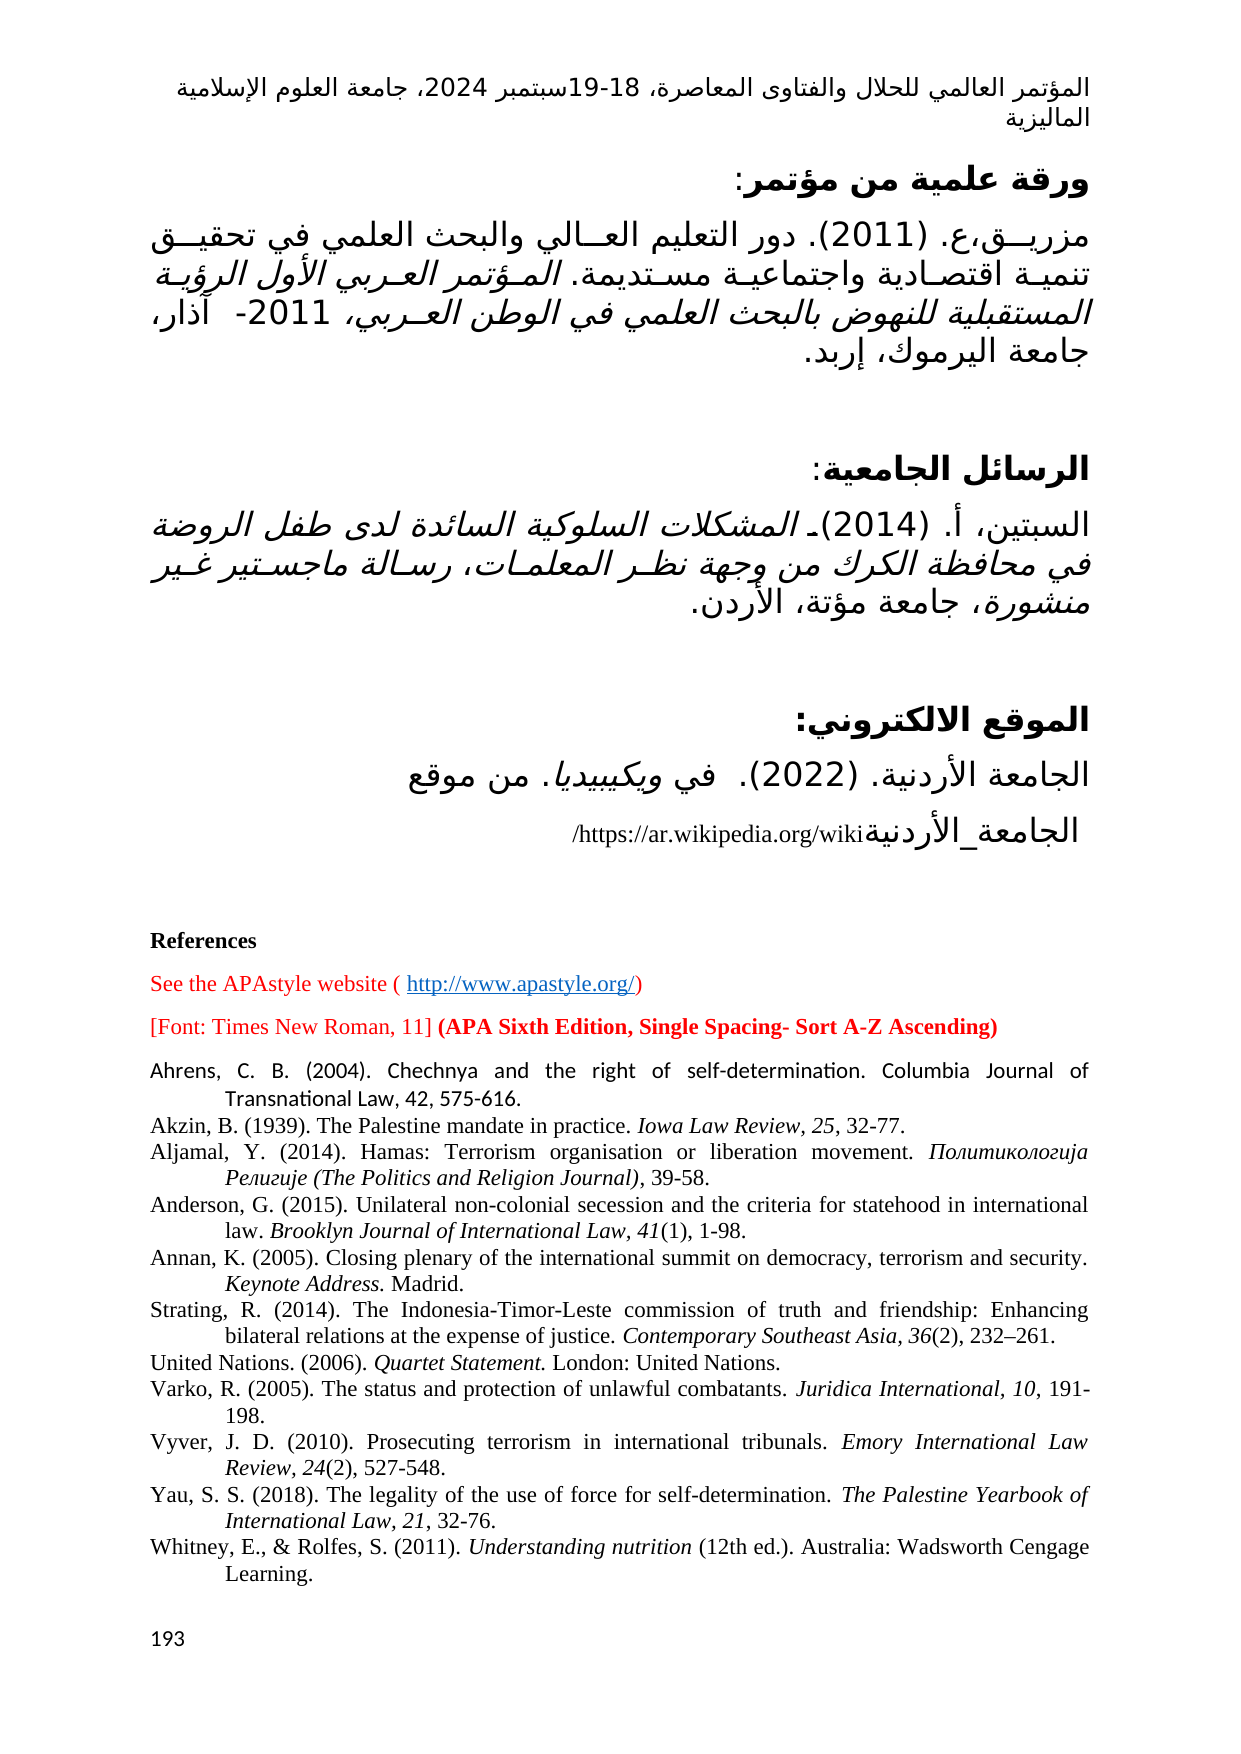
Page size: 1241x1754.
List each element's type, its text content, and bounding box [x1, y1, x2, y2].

text الجامعة الأردنية. (2022). في ويكيبيديا. من موقع [150, 756, 1090, 795]
text ورقة علمية من مؤتمر: [150, 160, 1090, 199]
text References [150, 927, 1090, 953]
text الموقع الالكتروني: [150, 700, 1090, 739]
text [Font: Times New Roman, 11] (APA Sixth Edition, Single Spacing- Sort A-Z Ascending) [150, 1013, 1090, 1039]
text السبتين، أ. (2014). المشكلات السلوكية السائدة لدى طفل الروضة في محافظة الكرك من وجهة نظر المعلمات، رسالة ماجستير غير منشورة، جامعة مؤتة، الأردن. [150, 505, 1090, 622]
text الجامعة_الأردنيةhttps://ar.wikipedia.org/wiki/ [150, 811, 1090, 850]
text مزريق،ع. (2011). دور التعليم العالي والبحث العلمي في تحقيق تنمية اقتصادية واجتماعية مستديمة. المؤتمر العربي الأول الرؤية المستقبلية للنهوض بالبحث العلمي في الوطن العربي، 2011- آذار، جامعة اليرموك، إربد. [150, 215, 1090, 371]
text الرسائل الجامعية: [150, 449, 1090, 488]
text See the APAstyle website ( http://www.apastyle.org/) [150, 970, 1090, 996]
text Whitney, E., & Rolfes, S. (2011). Understanding nutrition (12th ed.). Australia: Wadsworth Cengage Learning. [150, 1533, 1090, 1586]
